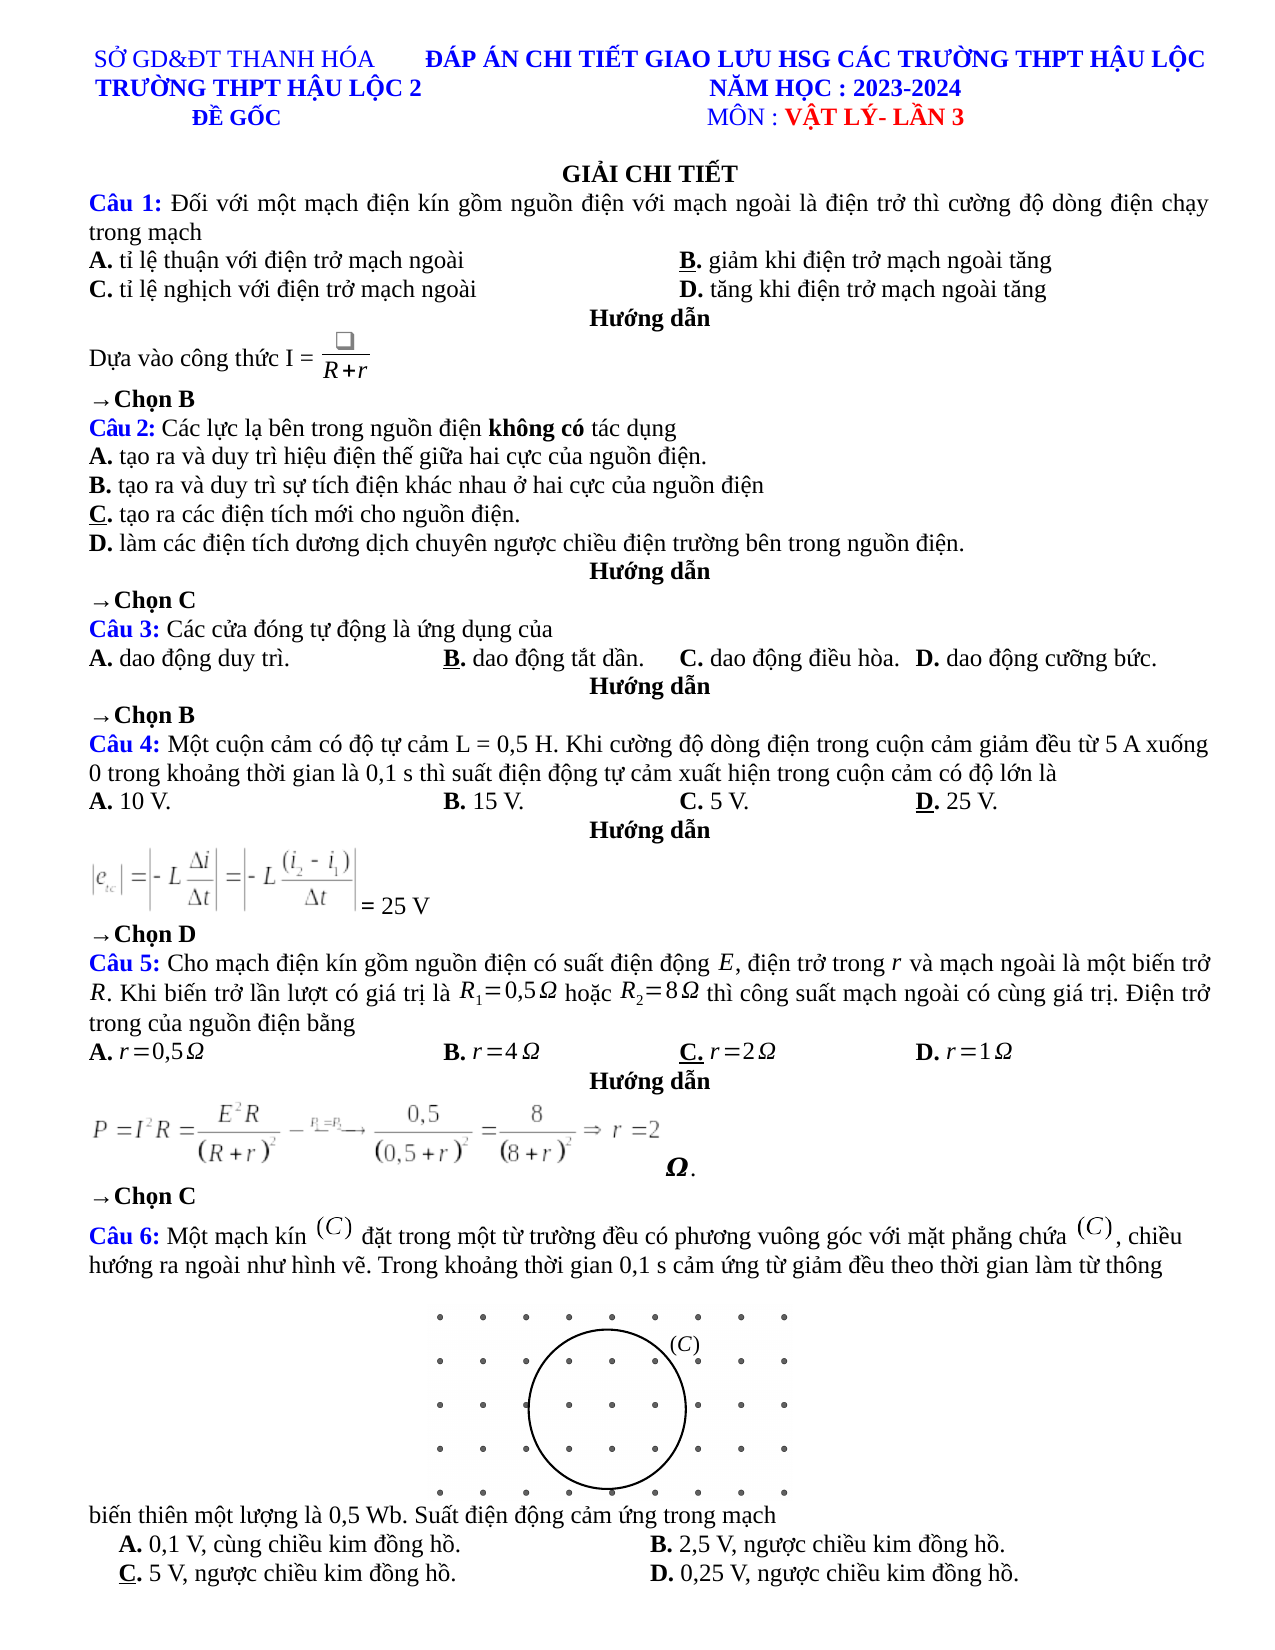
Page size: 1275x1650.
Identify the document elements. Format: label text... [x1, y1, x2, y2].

text →Chọn C [89, 585, 1211, 614]
text B. tạo ra và duy trì sự tích điện khác nhau ở hai cực của nguồn điện [89, 470, 1211, 499]
text C. tạo ra các điện tích mới cho nguồn điện. [89, 499, 1211, 528]
text →Chọn D [89, 919, 1211, 948]
text GIẢI CHI TIẾT [89, 159, 1211, 188]
text A. 0,1 V, cùng chiều kim đồng hồ. B. 2,5 V, ngược chiều kim đồng hồ. [89, 1529, 1211, 1558]
text Câu 2: Các lực lạ bên trong nguồn điện không có tác dụng [89, 413, 1211, 441]
text TRƯỜNG THPT HẬU LỘC 2 NĂM HỌC : 2023-2024 [89, 73, 1211, 102]
text Câu 6: Một mạch kín đặt trong một từ trường đều có phương vuông góc với mặt phẳng chứa , chiều hướng ra ngoài như hình vẽ. Trong khoảng thời gian 0,1 s cảm ứng từ giảm đều theo thời gian làm từ thông biến thiên một lượng là 0,5 Wb. Suất điện động cảm ứng trong mạch [89, 1210, 1211, 1529]
text Hướng dẫn [89, 815, 1211, 844]
text Câu 3: Các cửa đóng tự động là ứng dụng của [89, 614, 1211, 643]
text Câu 1: Đối với một mạch điện kín gồm nguồn điện với mạch ngoài là điện trở thì cường độ dòng điện chạy trong mạch [89, 188, 1211, 246]
text 𝜴. [89, 1095, 1211, 1181]
text A. tạo ra và duy trì hiệu điện thế giữa hai cực của nguồn điện. [89, 441, 1211, 470]
text →Chọn B [89, 384, 1211, 413]
text C. 5 V, ngược chiều kim đồng hồ. D. 0,25 V, ngược chiều kim đồng hồ. [89, 1558, 1211, 1586]
text A. tỉ lệ thuận với điện trở mạch ngoài B. giảm khi điện trở mạch ngoài tăng [89, 246, 1211, 274]
text C. tỉ lệ nghịch với điện trở mạch ngoài D. tăng khi điện trở mạch ngoài tăng [89, 274, 1211, 303]
text A. B. C. D. [89, 1037, 1211, 1066]
text A. 10 V. B. 15 V. C. 5 V. D. 25 V. [89, 786, 1211, 815]
text Hướng dẫn [89, 556, 1211, 585]
text = 25 V [89, 844, 1211, 919]
text →Chọn C [89, 1181, 1211, 1210]
text ĐỀ GỐC MÔN : VẬT LÝ- LẦN 3 [89, 102, 1211, 131]
text Hướng dẫn [89, 1066, 1211, 1095]
text →Chọn B [89, 700, 1211, 729]
text Câu 4: Một cuộn cảm có độ tự cảm L = 0,5 H. Khi cường độ dòng điện trong cuộn cảm giảm đều từ 5 A xuống 0 trong khoảng thời gian là 0,1 s thì suất điện động tự cảm xuất hiện trong cuộn cảm có độ lớn là [89, 729, 1211, 786]
text Dựa vào công thức I = [89, 332, 1211, 384]
text D. làm các điện tích dương dịch chuyên ngược chiều điện trường bên trong nguồn điện. [89, 528, 1211, 556]
text SỞ GD&ĐT THANH HÓA ĐÁP ÁN CHI TIẾT GIAO LƯU HSG CÁC TRƯỜNG THPT HẬU LỘC [89, 44, 1211, 73]
text A. dao động duy trì. B. dao động tắt dần. C. dao động điều hòa. D. dao động cưỡng bức. [89, 643, 1211, 671]
text Câu 5: Cho mạch điện kín gồm nguồn điện có suất điện động , điện trở trong và mạch ngoài là một biến trở . Khi biến trở lần lượt có giá trị là hoặc thì công suất mạch ngoài có cùng giá trị. Điện trở trong của nguồn điện bằng [89, 948, 1211, 1037]
text Hướng dẫn [89, 671, 1211, 700]
text Hướng dẫn [89, 303, 1211, 332]
